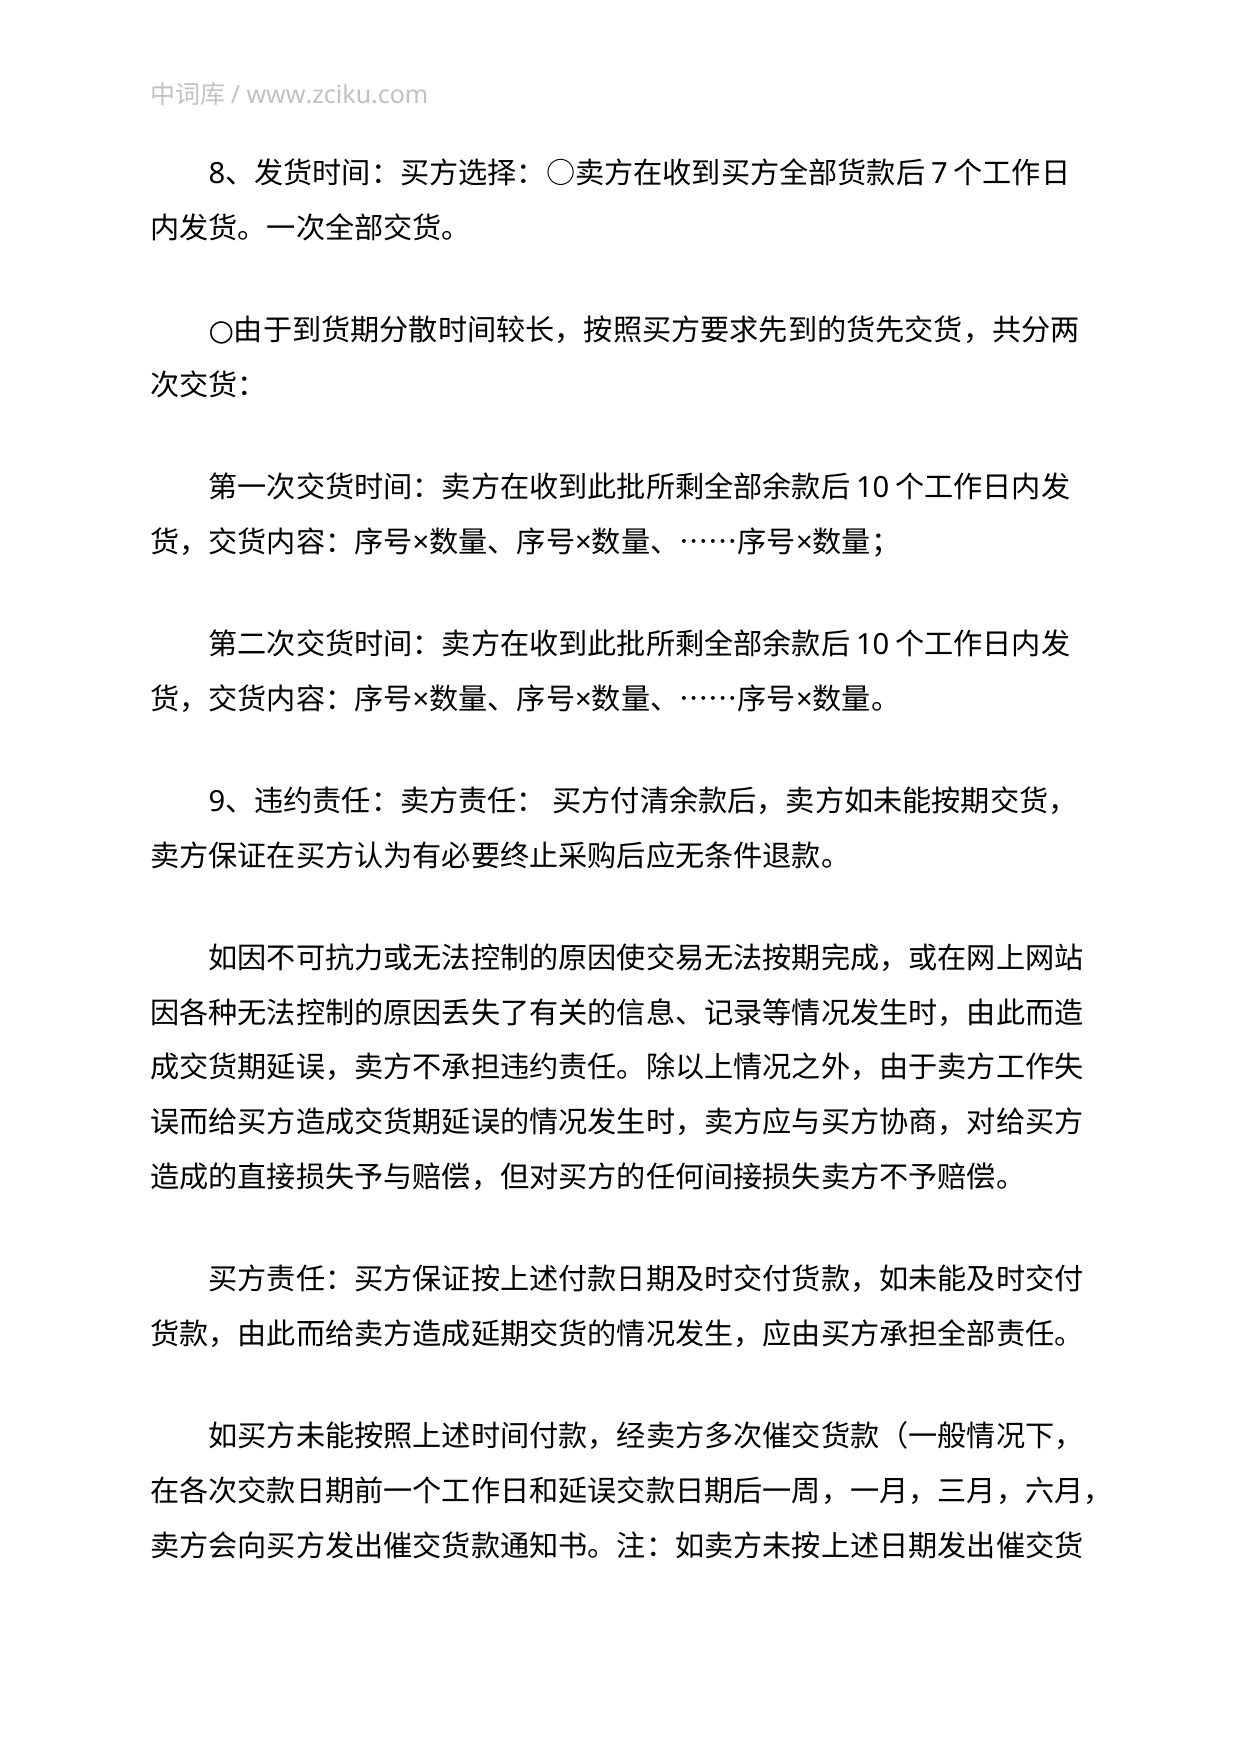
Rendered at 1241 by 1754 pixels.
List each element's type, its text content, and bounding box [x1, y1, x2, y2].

text 如因不可抗力或无法控制的原因使交易无法按期完成，或在网上网站因各种无法控制的原因丢失了有关的信息、记录等情况发生时，由此而造成交货期延误，卖方不承担违约责任。除以上情况之外，由于卖方工作失误而给买方造成交货期延误的情况发生时，卖方应与买方协商，对给买方造成的直接损失予与赔偿，但对买方的任何间接损失卖方不予赔偿。 [150, 934, 1090, 1196]
text 第二次交货时间：卖方在收到此批所剩全部余款后10个工作日内发货，交货内容：序号×数量、序号×数量、……序号×数量。 [150, 621, 1090, 718]
text 8、发货时间：买方选择：○卖方在收到买方全部货款后7个工作日内发货。一次全部交货。 [150, 150, 1090, 247]
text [150, 1412, 1090, 1564]
text 9、违约责任：卖方责任： 买方付清余款后，卖方如未能按期交货，卖方保证在买方认为有必要终止采购后应无条件退款。 [150, 777, 1090, 875]
text 第一次交货时间：卖方在收到此批所剩全部余款后10个工作日内发货，交货内容：序号×数量、序号×数量、……序号×数量； [150, 463, 1090, 561]
text ○由于到货期分散时间较长，按照买方要求先到的货先交货，共分两次交货： [150, 307, 1090, 404]
text 买方责任：买方保证按上述付款日期及时交付货款，如未能及时交付货款，由此而给卖方造成延期交货的情况发生，应由买方承担全部责任。 [150, 1256, 1090, 1353]
